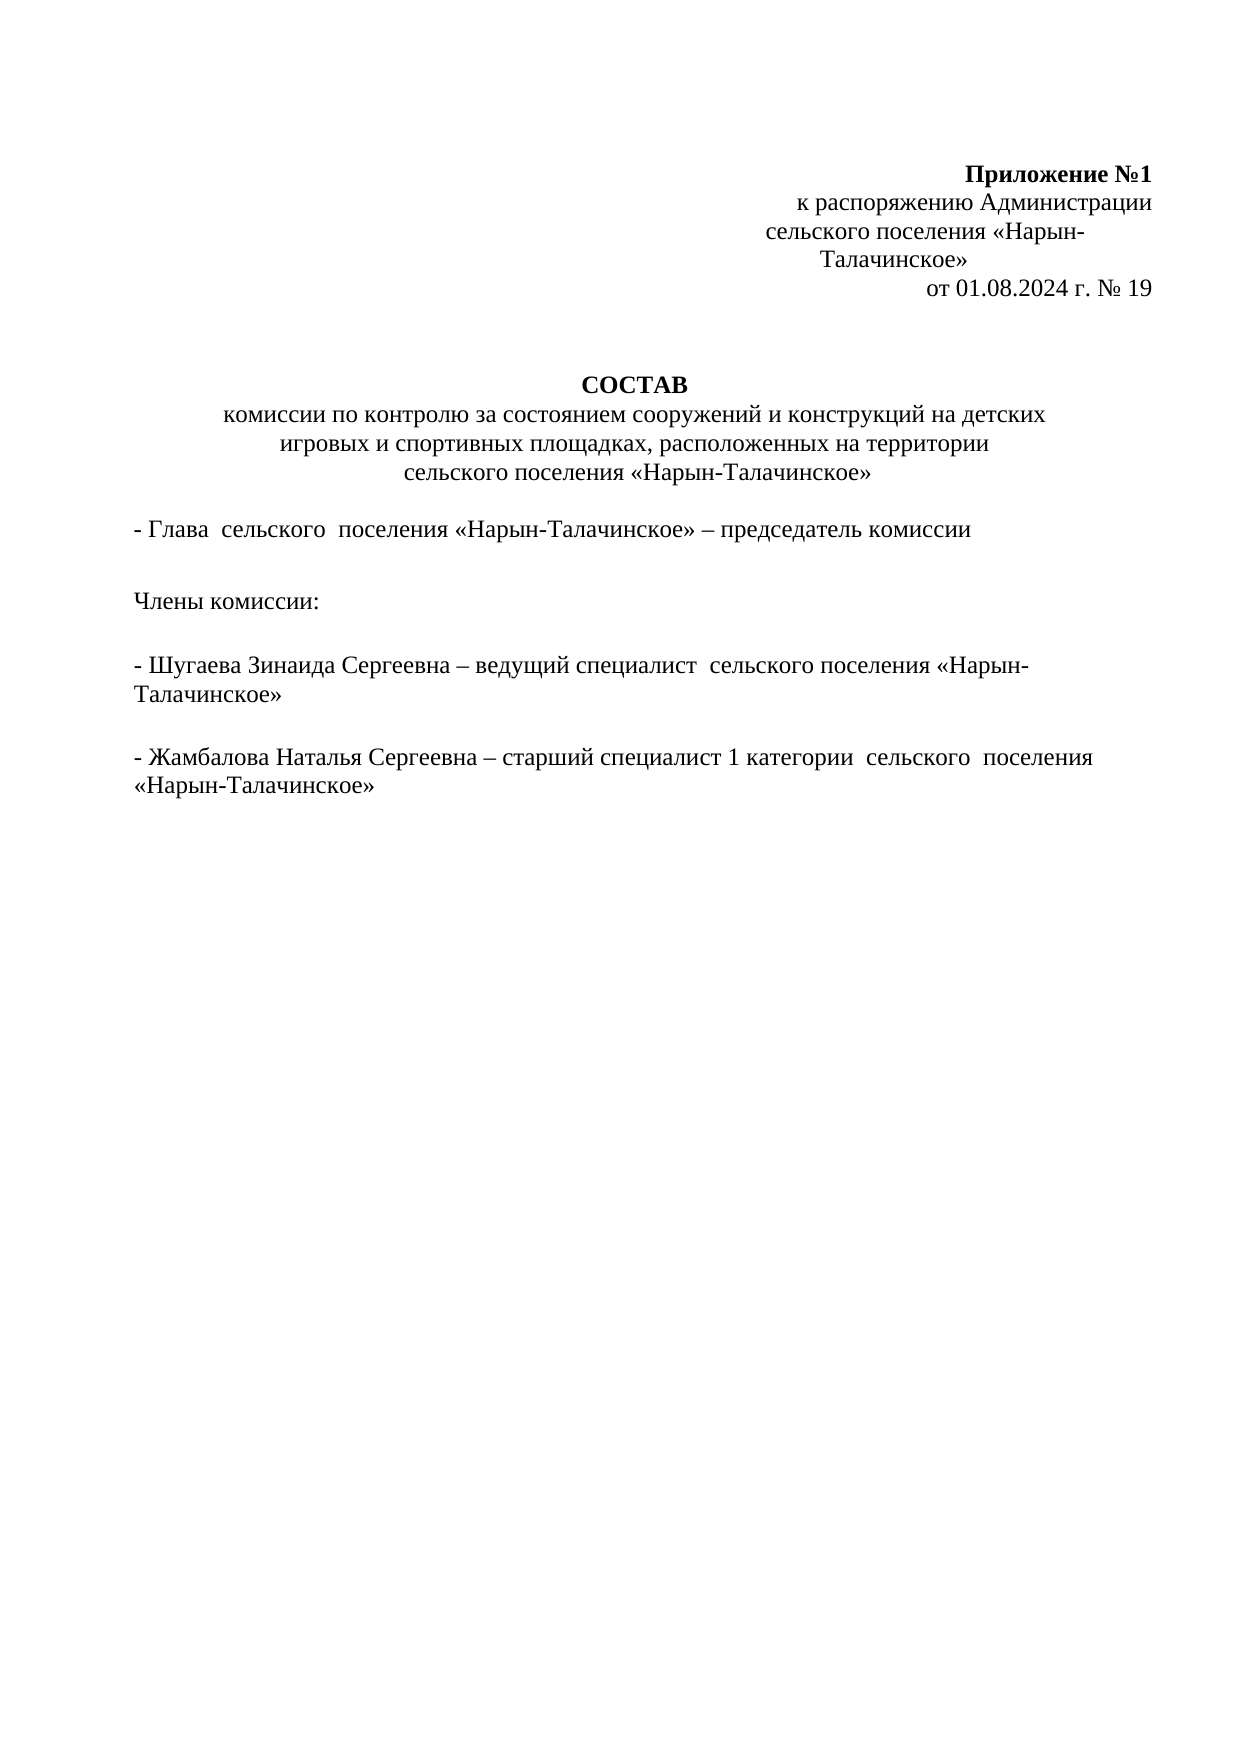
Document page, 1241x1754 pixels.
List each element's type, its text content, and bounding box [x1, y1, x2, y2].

text от 01.08.2024 г. № 19 [704, 273, 1152, 302]
text - Глава сельского поселения «Нарын-Талачинское» – председатель комиссии [133, 514, 1136, 543]
text Члены комиссии: [134, 586, 1123, 615]
text игровых и спортивных площадках, расположенных на территории [133, 428, 1136, 457]
text Приложение №1 [639, 159, 1152, 188]
text комиссии по контролю за состоянием сооружений и конструкций на детских [133, 399, 1136, 428]
text - Шугаева Зинаида Сергеевна – ведущий специалист сельского поселения «Нарын-Талачинское» [134, 651, 1152, 708]
text сельского поселения «Нарын-Талачинское» [636, 216, 1152, 273]
text к распоряжению Администрации [639, 188, 1152, 216]
text - Жамбалова Наталья Сергеевна – старший специалист 1 категории сельского поселения «Нарын-Талачинское» [134, 743, 1117, 799]
text СОСТАВ [133, 370, 1136, 398]
text сельского поселения «Нарын-Талачинское» [133, 457, 1136, 485]
